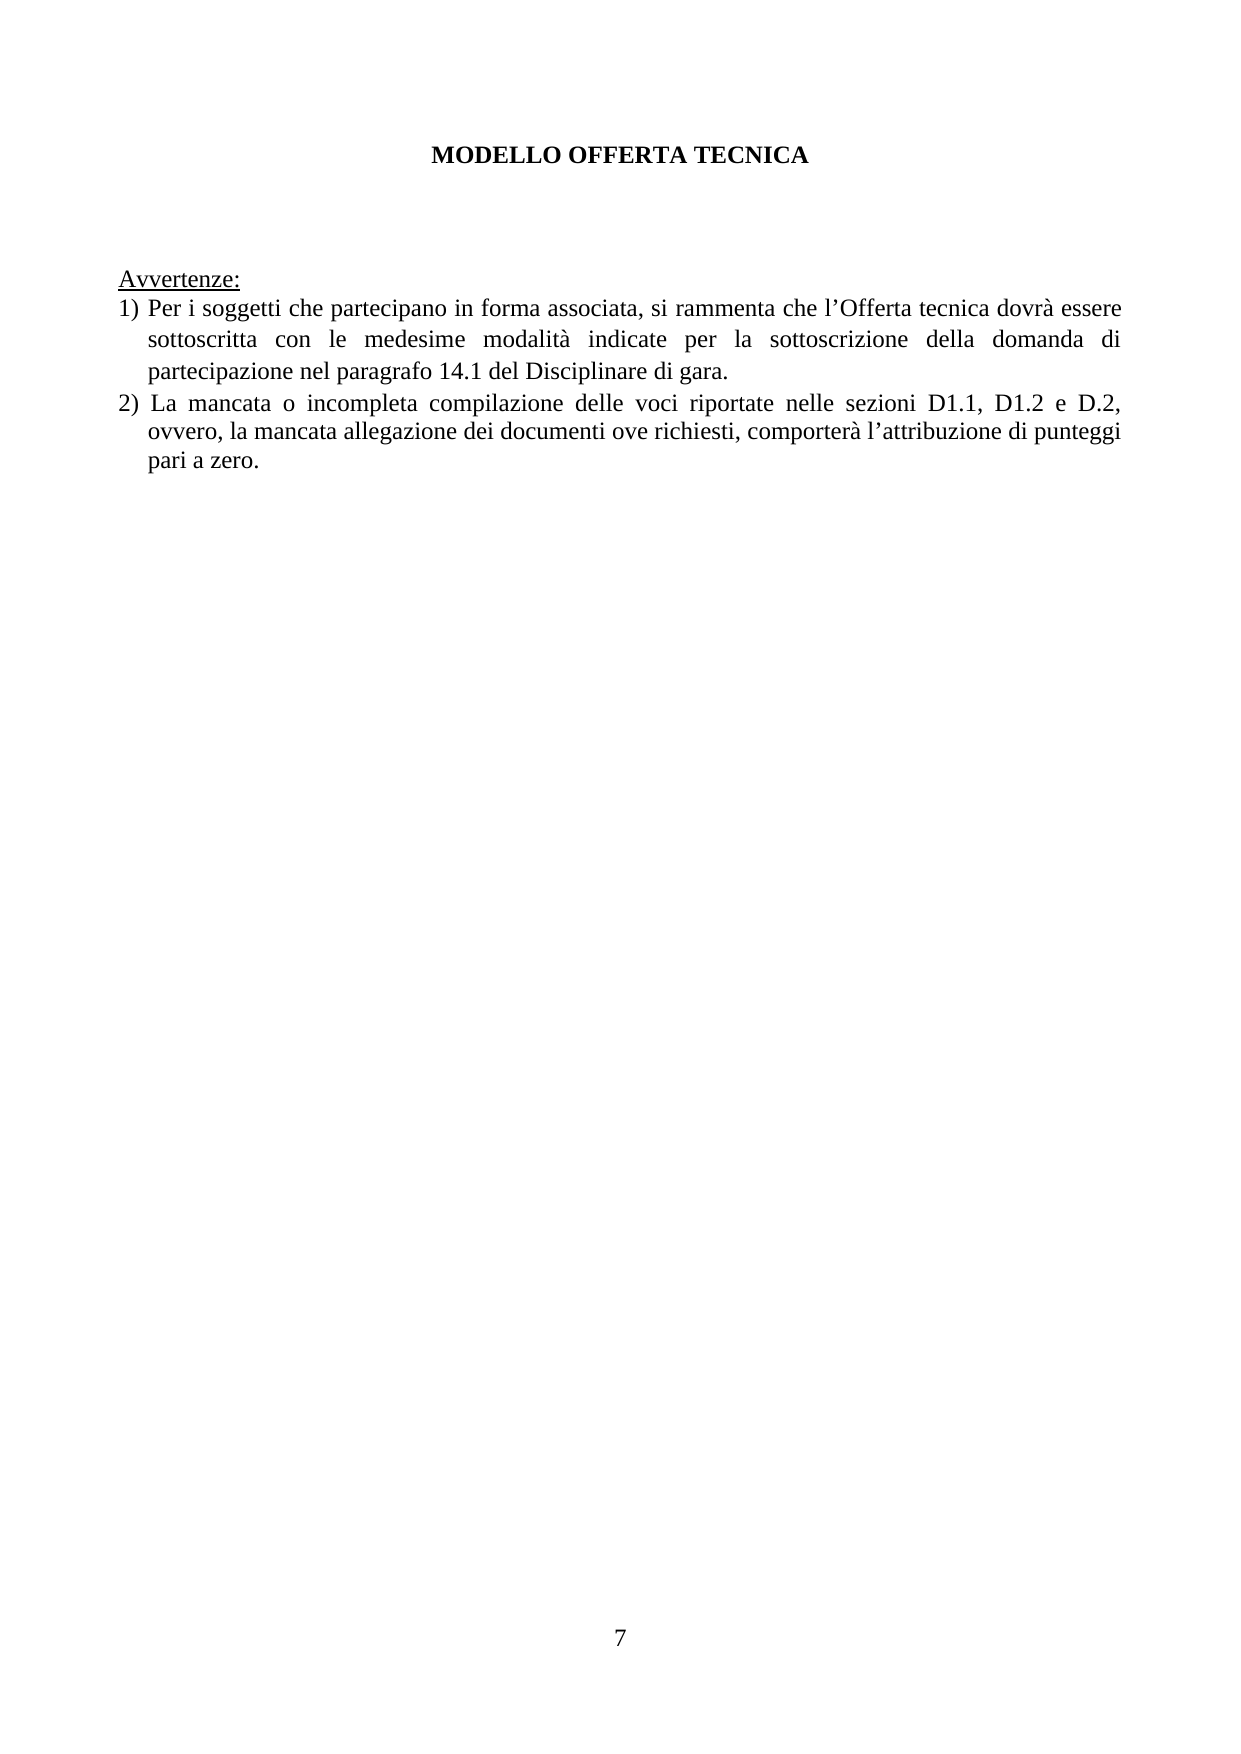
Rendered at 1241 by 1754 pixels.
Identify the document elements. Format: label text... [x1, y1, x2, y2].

text Avvertenze: [118, 264, 1122, 293]
list Per i soggetti che partecipano in forma associata, si rammenta che l’Offerta tecnica dovrà essere sottoscritta con le medesime modalità indicate per la sottoscrizione della domanda di partecipazione nel paragrafo 14.1 del Disciplinare di gara. [118, 293, 1122, 385]
text 2) La mancata o incompleta compilazione delle voci riportate nelle sezioni D1.1, D1.2 e D.2, ovvero, la mancata allegazione dei documenti ove richiesti, comporterà l’attribuzione di punteggi pari a zero. [118, 388, 1122, 474]
